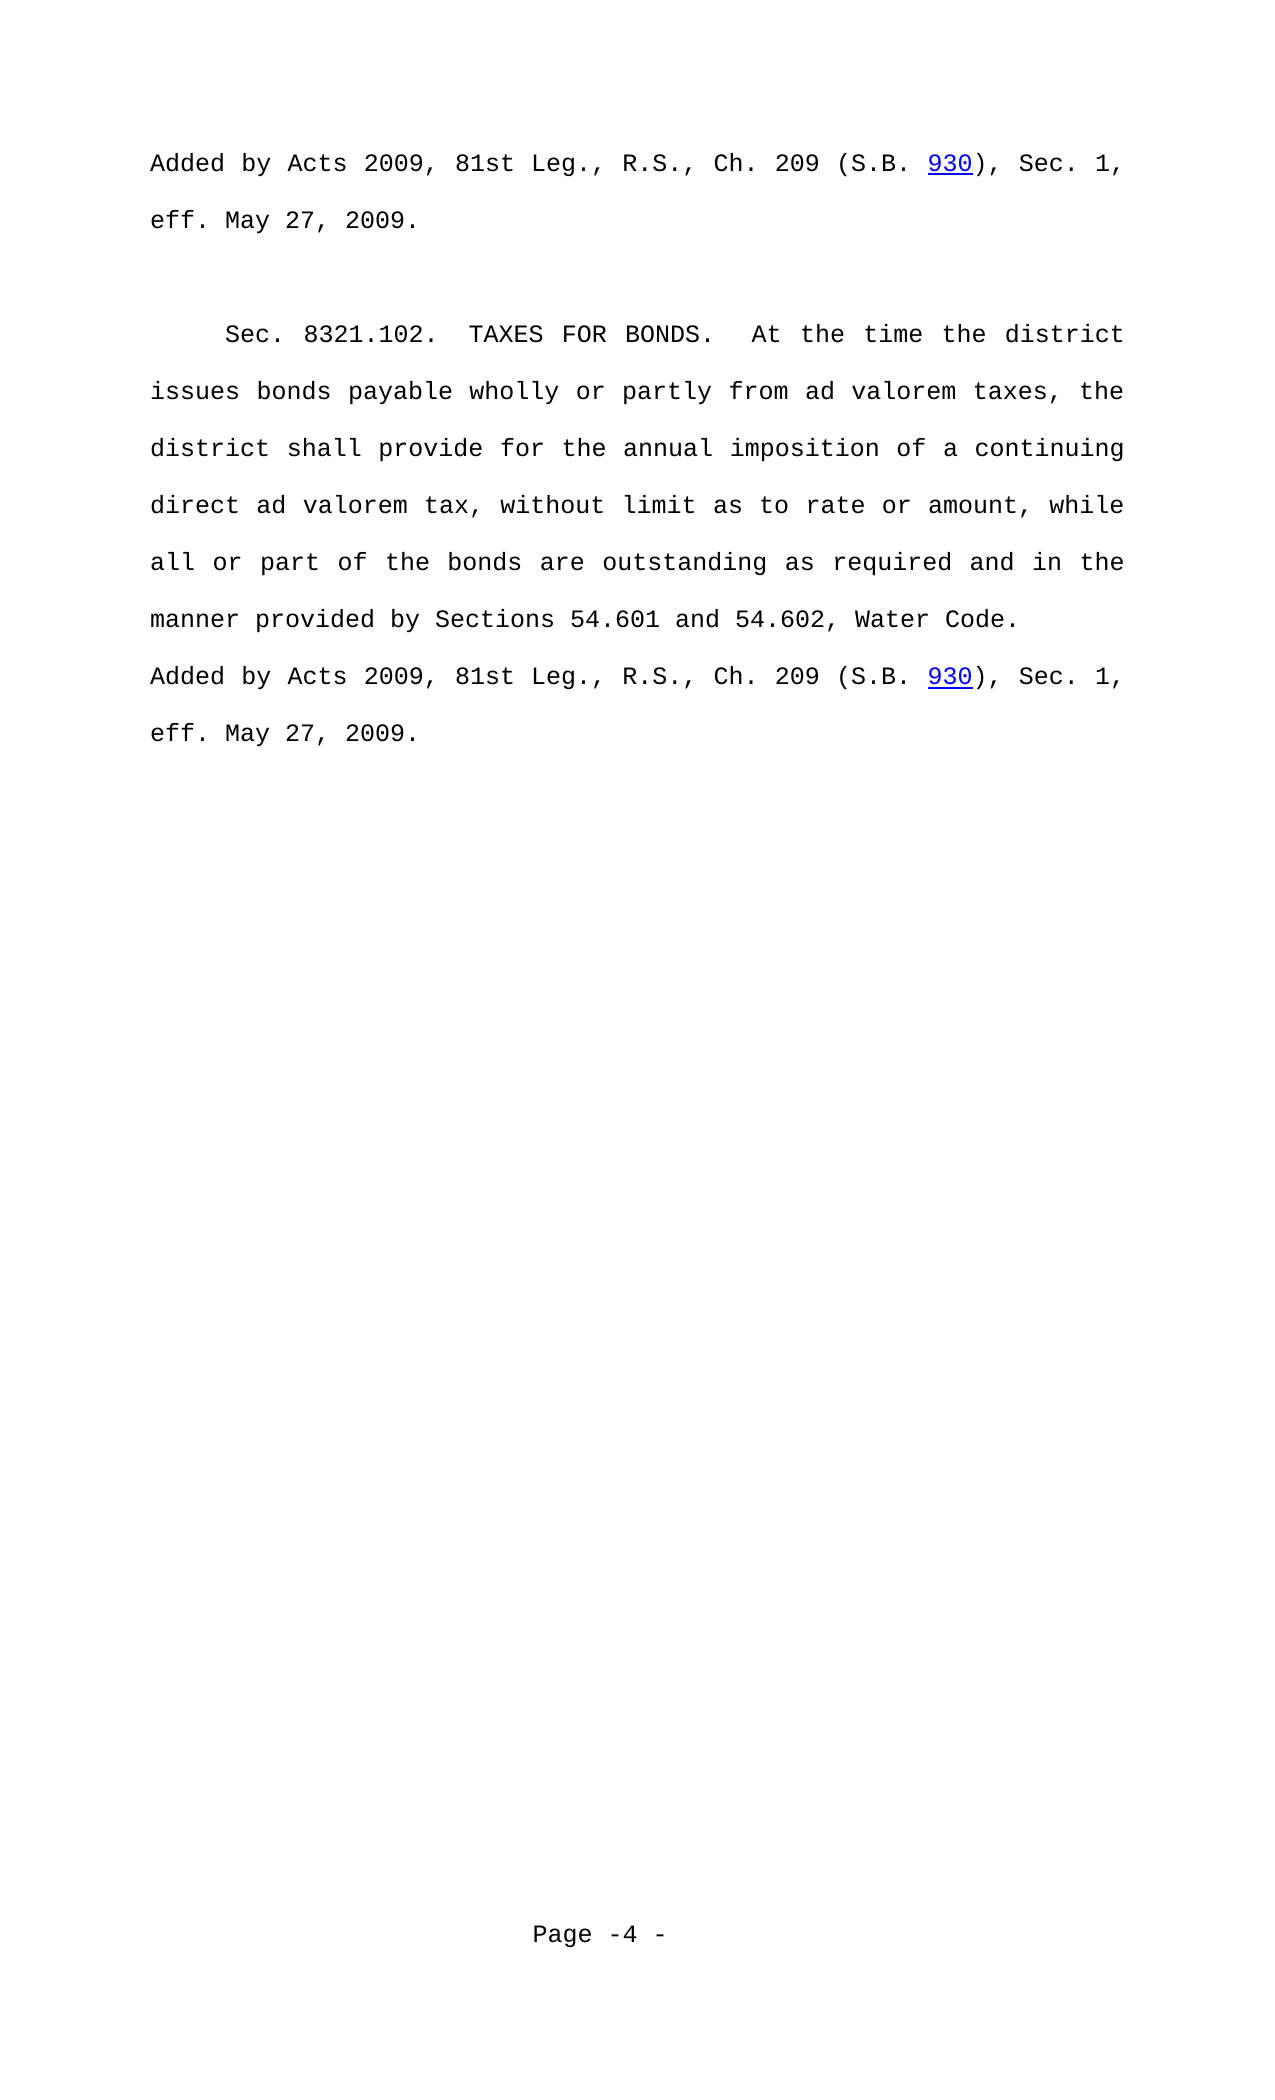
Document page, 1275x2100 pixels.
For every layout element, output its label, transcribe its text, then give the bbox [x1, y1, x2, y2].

text Added by Acts 2009, 81st Leg., R.S., Ch. 209 (S.B. 930), Sec. 1, eff. May 27, 2009. [150, 150, 1125, 236]
text Added by Acts 2009, 81st Leg., R.S., Ch. 209 (S.B. 930), Sec. 1, eff. May 27, 2009. [150, 664, 1125, 749]
text Sec. 8321.102. TAXES FOR BONDS. At the time the district issues bonds payable wholly or partly from ad valorem taxes, the district shall provide for the annual imposition of a continuing direct ad valorem tax, without limit as to rate or amount, while all or part of the bonds are outstanding as required and in the manner provided by Sections 54.601 and 54.602, Water Code. [150, 321, 1125, 635]
